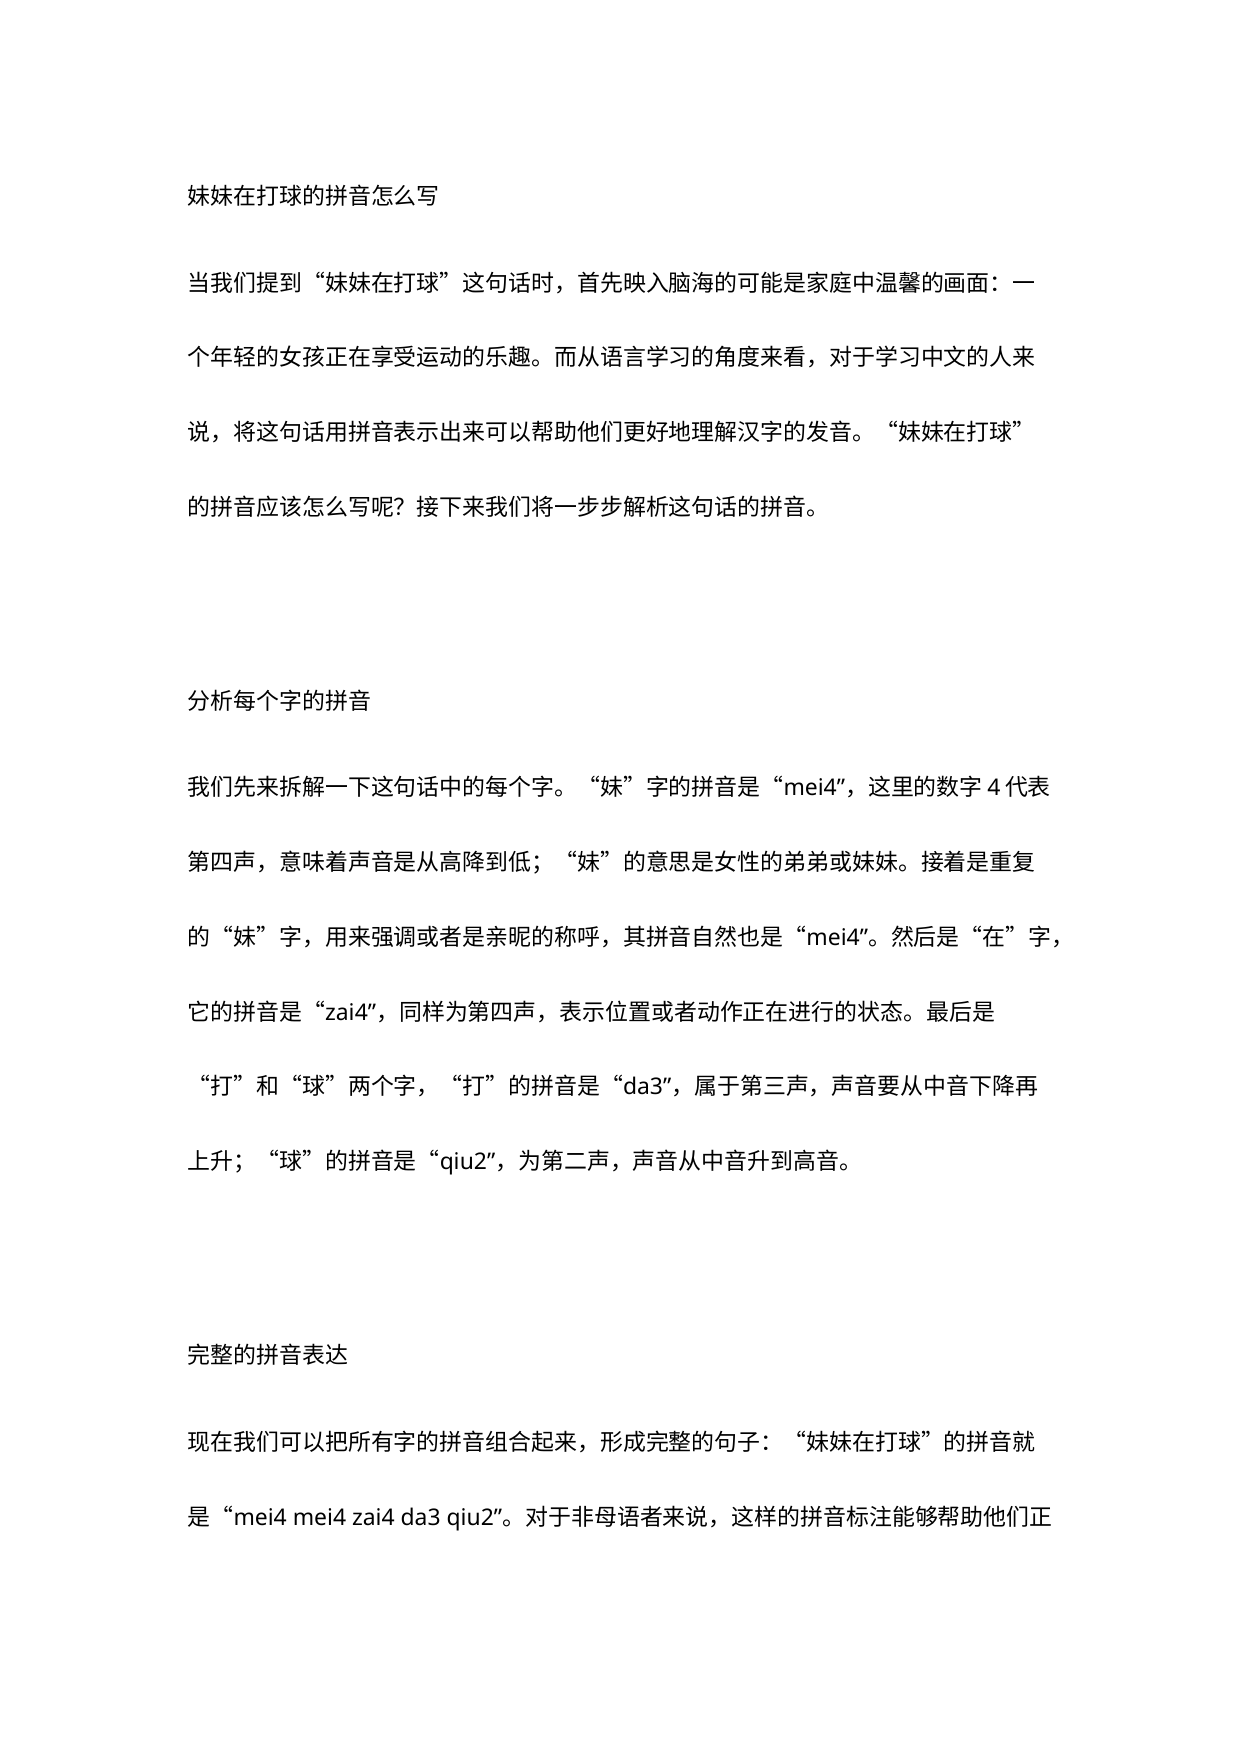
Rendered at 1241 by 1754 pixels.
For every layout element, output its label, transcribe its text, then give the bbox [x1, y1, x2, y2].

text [187, 1408, 1053, 1547]
text 分析每个字的拼音 [187, 667, 1053, 732]
text 当我们提到“妹妹在打球”这句话时，首先映入脑海的可能是家庭中温馨的画面：一个年轻的女孩正在享受运动的乐趣。而从语言学习的角度来看，对于学习中文的人来说，将这句话用拼音表示出来可以帮助他们更好地理解汉字的发音。“妹妹在打球”的拼音应该怎么写呢？接下来我们将一步步解析这句话的拼音。 [187, 248, 1053, 538]
text 我们先来拆解一下这句话中的每个字。“妹”字的拼音是“mei4”，这里的数字4代表第四声，意味着声音是从高降到低；“妹”的意思是女性的弟弟或妹妹。接着是重复的“妹”字，用来强调或者是亲昵的称呼，其拼音自然也是“mei4”。然后是“在”字，它的拼音是“zai4”，同样为第四声，表示位置或者动作正在进行的状态。最后是“打”和“球”两个字，“打”的拼音是“da3”，属于第三声，声音要从中音下降再上升；“球”的拼音是“qiu2”，为第二声，声音从中音升到高音。 [187, 753, 1053, 1192]
text 完整的拼音表达 [187, 1321, 1053, 1386]
text 妹妹在打球的拼音怎么写 [187, 162, 1053, 227]
